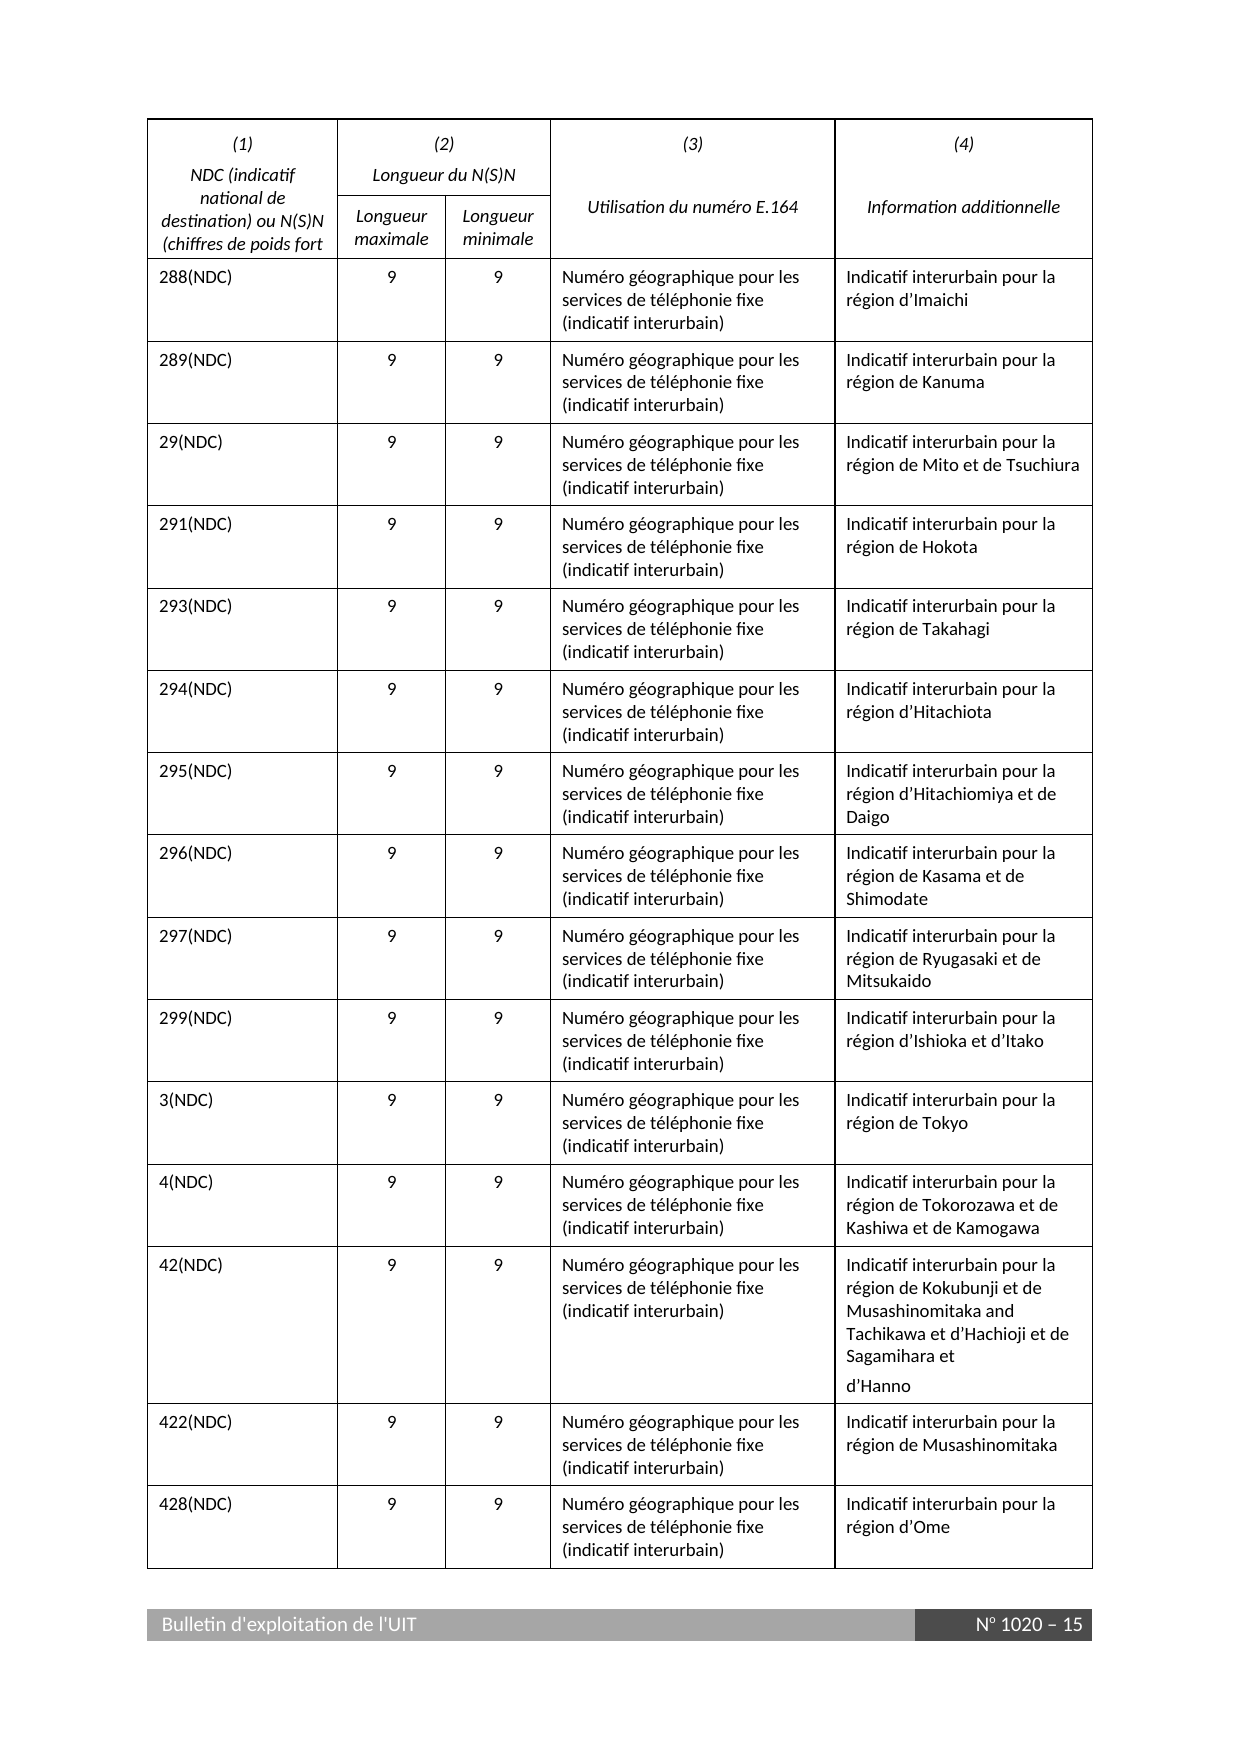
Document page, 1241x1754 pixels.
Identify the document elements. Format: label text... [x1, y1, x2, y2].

table_cell Numéro géographique pour les services de téléphonie fixe (indicatif interurbain) [551, 259, 834, 341]
table_cell Indicatif interurbain pour la région de Tokorozawa et de Kashiwa et de Kamogawa [836, 1165, 1092, 1246]
table_cell Numéro géographique pour les services de téléphonie fixe (indicatif interurbain) [551, 589, 834, 670]
table_cell 295(NDC) [148, 753, 337, 834]
table_cell 9 [338, 835, 445, 917]
table_cell Longueur du N(S)N [338, 155, 550, 195]
table_cell 9 [446, 835, 550, 917]
table_cell Numéro géographique pour les services de téléphonie fixe (indicatif interurbain) [551, 918, 834, 999]
table_cell Indicatif interurbain pour la région de Takahagi [836, 589, 1092, 670]
table_cell 9 [446, 1486, 550, 1568]
table_cell 9 [338, 589, 445, 670]
table_cell 9 [446, 424, 550, 505]
table_cell 289(NDC) [148, 342, 337, 423]
table_cell 9 [446, 753, 550, 834]
table_cell Indicatif interurbain pour la région de Mito et de Tsuchiura [836, 424, 1092, 505]
table_header (1) [148, 120, 337, 155]
table_cell 3(NDC) [148, 1082, 337, 1163]
table_cell Numéro géographique pour les services de téléphonie fixe (indicatif interurbain) [551, 1000, 834, 1081]
table_cell NDC (indicatif national de destination) ou N(S)N (chiffres de poids fort du numéro national (significatif)) [148, 155, 337, 258]
table_cell 9 [338, 1165, 445, 1246]
table_cell 9 [338, 342, 445, 423]
table_cell Indicatif interurbain pour la région d’Imaichi [836, 259, 1092, 341]
table_cell Indicatif interurbain pour la région de Hokota [836, 506, 1092, 587]
table_cell 9 [338, 918, 445, 999]
table_cell Indicatif interurbain pour la région d’Ishioka et d’Itako [836, 1000, 1092, 1081]
table_cell 293(NDC) [148, 589, 337, 670]
table_cell 9 [446, 259, 550, 341]
table_cell 296(NDC) [148, 835, 337, 917]
table_cell 42(NDC) [148, 1247, 337, 1403]
table_cell Numéro géographique pour les services de téléphonie fixe (indicatif interurbain) [551, 671, 834, 752]
table_cell 297(NDC) [148, 918, 337, 999]
table_cell Numéro géographique pour les services de téléphonie fixe (indicatif interurbain) [551, 1247, 834, 1403]
table_cell Numéro géographique pour les services de téléphonie fixe (indicatif interurbain) [551, 753, 834, 834]
table_cell 291(NDC) [148, 506, 337, 587]
table_cell 9 [338, 259, 445, 341]
table_cell Indicatif interurbain pour la région de Kokubunji et de Musashinomitaka and Tachikawa et d’Hachioji et de Sagamihara et d’Hanno [836, 1247, 1092, 1403]
table_cell 9 [338, 753, 445, 834]
table_cell Indicatif interurbain pour la région de Kasama et de Shimodate [836, 835, 1092, 917]
table_cell 422(NDC) [148, 1404, 337, 1485]
table_cell Indicatif interurbain pour la région de Tokyo [836, 1082, 1092, 1163]
table_cell Information additionnelle [836, 155, 1092, 258]
table_cell 9 [338, 671, 445, 752]
table_cell Numéro géographique pour les services de téléphonie fixe (indicatif interurbain) [551, 1165, 834, 1246]
table_cell 9 [446, 1404, 550, 1485]
table_cell Indicatif interurbain pour la région de Kanuma [836, 342, 1092, 423]
table_cell Numéro géographique pour les services de téléphonie fixe (indicatif interurbain) [551, 1082, 834, 1163]
table_cell 9 [338, 1486, 445, 1568]
table_cell 9 [446, 1082, 550, 1163]
table_cell Indicatif interurbain pour la région d’Hitachiomiya et de Daigo [836, 753, 1092, 834]
table_cell Indicatif interurbain pour la région d’Hitachiota [836, 671, 1092, 752]
table_cell 4(NDC) [148, 1165, 337, 1246]
table_cell 9 [446, 506, 550, 587]
table_cell 294(NDC) [148, 671, 337, 752]
table_cell Longueur maximale [338, 196, 445, 258]
table_cell Longueur minimale [446, 196, 550, 258]
table_cell 9 [338, 1000, 445, 1081]
table_cell Numéro géographique pour les services de téléphonie fixe (indicatif interurbain) [551, 424, 834, 505]
table_cell 299(NDC) [148, 1000, 337, 1081]
table_cell 9 [338, 1404, 445, 1485]
table_cell Indicatif interurbain pour la région d’Ome [836, 1486, 1092, 1568]
table_cell 288(NDC) [148, 259, 337, 341]
table_cell Numéro géographique pour les services de téléphonie fixe (indicatif interurbain) [551, 1404, 834, 1485]
table_cell 9 [446, 1000, 550, 1081]
table_cell Numéro géographique pour les services de téléphonie fixe (indicatif interurbain) [551, 342, 834, 423]
table_cell 29(NDC) [148, 424, 337, 505]
table_header (4) [836, 120, 1092, 155]
table_cell Numéro géographique pour les services de téléphonie fixe (indicatif interurbain) [551, 835, 834, 917]
table_cell 9 [338, 1082, 445, 1163]
table_cell 428(NDC) [148, 1486, 337, 1568]
table_cell 9 [446, 1165, 550, 1246]
table_cell Utilisation du numéro E.164 [551, 155, 834, 258]
table_cell 9 [446, 342, 550, 423]
table_cell 9 [338, 1247, 445, 1403]
table_cell 9 [446, 671, 550, 752]
table_cell 9 [338, 424, 445, 505]
table_cell 9 [446, 589, 550, 670]
table_cell 9 [446, 918, 550, 999]
table_cell 9 [446, 1247, 550, 1403]
table_cell Numéro géographique pour les services de téléphonie fixe (indicatif interurbain) [551, 1486, 834, 1568]
table_header (2) [338, 120, 550, 155]
table_cell 9 [338, 506, 445, 587]
table_cell Numéro géographique pour les services de téléphonie fixe (indicatif interurbain) [551, 506, 834, 587]
table_cell Indicatif interurbain pour la région de Musashinomitaka [836, 1404, 1092, 1485]
table_header (3) [551, 120, 834, 155]
table_cell Indicatif interurbain pour la région de Ryugasaki et de Mitsukaido [836, 918, 1092, 999]
